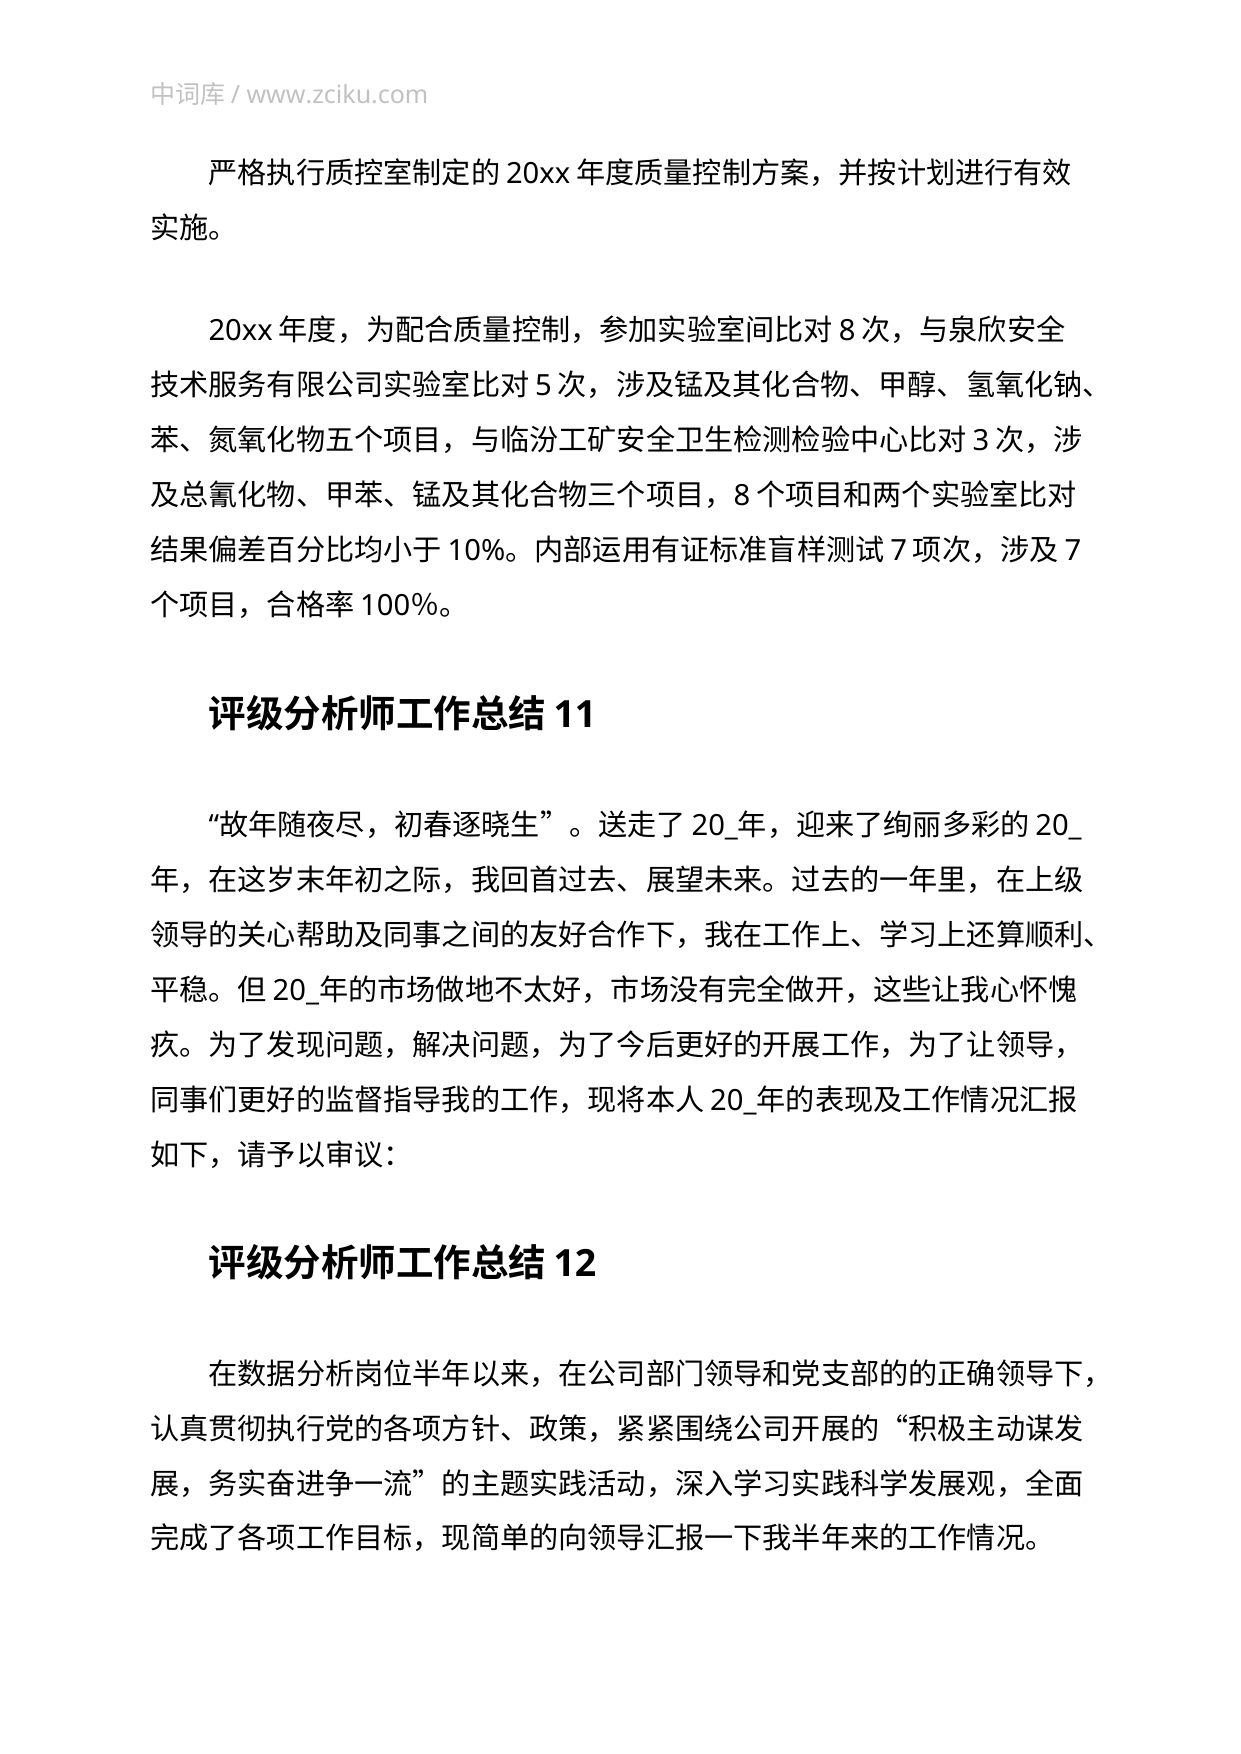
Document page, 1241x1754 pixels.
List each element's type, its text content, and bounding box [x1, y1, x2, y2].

text 20xx年度，为配合质量控制，参加实验室间比对8次，与泉欣安全技术服务有限公司实验室比对5次，涉及锰及其化合物、甲醇、氢氧化钠、苯、氮氧化物五个项目，与临汾工矿安全卫生检测检验中心比对3次，涉及总氰化物、甲苯、锰及其化合物三个项目，8个项目和两个实验室比对结果偏差百分比均小于10%。内部运用有证标准盲样测试7项次，涉及7个项目，合格率100％。 [150, 307, 1090, 624]
text 评级分析师工作总结11 [150, 684, 1090, 738]
text 严格执行质控室制定的20xx年度质量控制方案，并按计划进行有效实施。 [150, 150, 1090, 247]
text 评级分析师工作总结12 [150, 1233, 1090, 1287]
text “故年随夜尽，初春逐晓生”。送走了20_年，迎来了绚丽多彩的20_年，在这岁末年初之际，我回首过去、展望未来。过去的一年里，在上级领导的关心帮助及同事之间的友好合作下，我在工作上、学习上还算顺利、平稳。但20_年的市场做地不太好，市场没有完全做开，这些让我心怀愧疚。为了发现问题，解决问题，为了今后更好的开展工作，为了让领导，同事们更好的监督指导我的工作，现将本人20_年的表现及工作情况汇报如下，请予以审议： [150, 801, 1090, 1173]
text 在数据分析岗位半年以来，在公司部门领导和党支部的的正确领导下，认真贯彻执行党的各项方针、政策，紧紧围绕公司开展的“积极主动谋发展，务实奋进争一流”的主题实践活动，深入学习实践科学发展观，全面完成了各项工作目标，现简单的向领导汇报一下我半年来的工作情况。 [150, 1350, 1090, 1557]
